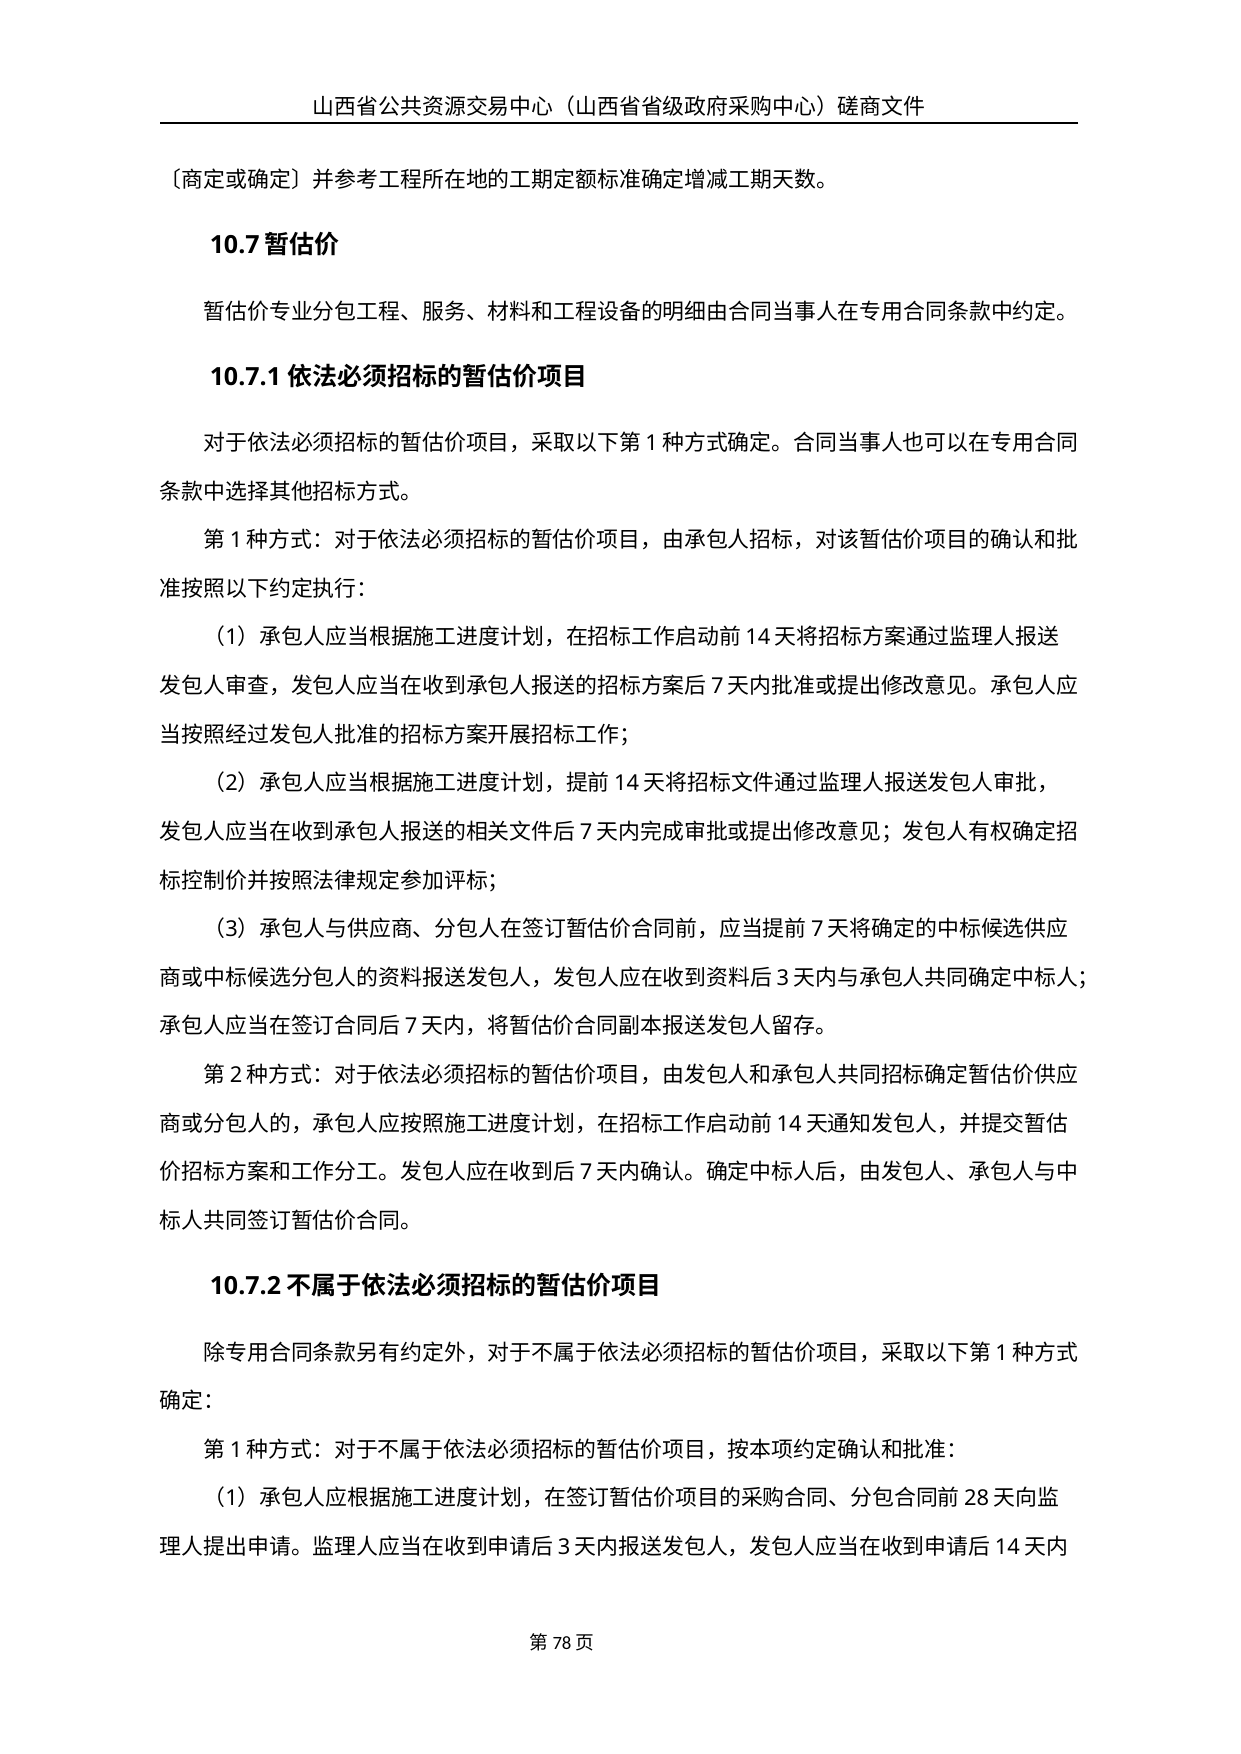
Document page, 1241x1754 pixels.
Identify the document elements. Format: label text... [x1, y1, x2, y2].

text 10.7.2不属于依法必须招标的暂估价项目 [159, 1251, 1078, 1316]
text 对于依法必须招标的暂估价项目，采取以下第1种方式确定。合同当事人也可以在专用合同条款中选择其他招标方式。 [159, 425, 1078, 506]
text 第1种方式：对于不属于依法必须招标的暂估价项目，按本项约定确认和批准： [159, 1431, 1078, 1464]
text 10.7暂估价 [159, 210, 1078, 275]
text 除专用合同条款另有约定外，对于不属于依法必须招标的暂估价项目，采取以下第1种方式确定： [159, 1334, 1078, 1416]
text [159, 1480, 1078, 1561]
text （1）承包人应当根据施工进度计划，在招标工作启动前14天将招标方案通过监理人报送发包人审查，发包人应当在收到承包人报送的招标方案后7天内批准或提出修改意见。承包人应当按照经过发包人批准的招标方案开展招标工作； [159, 619, 1078, 749]
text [159, 162, 1078, 194]
text 暂估价专业分包工程、服务、材料和工程设备的明细由合同当事人在专用合同条款中约定。 [159, 293, 1078, 326]
text （2）承包人应当根据施工进度计划，提前14天将招标文件通过监理人报送发包人审批，发包人应当在收到承包人报送的相关文件后7天内完成审批或提出修改意见；发包人有权确定招标控制价并按照法律规定参加评标； [159, 765, 1078, 895]
text 第1种方式：对于依法必须招标的暂估价项目，由承包人招标，对该暂估价项目的确认和批准按照以下约定执行： [159, 522, 1078, 603]
text 第2种方式：对于依法必须招标的暂估价项目，由发包人和承包人共同招标确定暂估价供应商或分包人的，承包人应按照施工进度计划，在招标工作启动前14天通知发包人，并提交暂估价招标方案和工作分工。发包人应在收到后7天内确认。确定中标人后，由发包人、承包人与中标人共同签订暂估价合同。 [159, 1057, 1078, 1235]
text 10.7.1 依法必须招标的暂估价项目 [159, 342, 1078, 407]
text （3）承包人与供应商、分包人在签订暂估价合同前，应当提前7天将确定的中标候选供应商或中标候选分包人的资料报送发包人，发包人应在收到资料后3天内与承包人共同确定中标人；承包人应当在签订合同后7天内，将暂估价合同副本报送发包人留存。 [159, 911, 1078, 1041]
